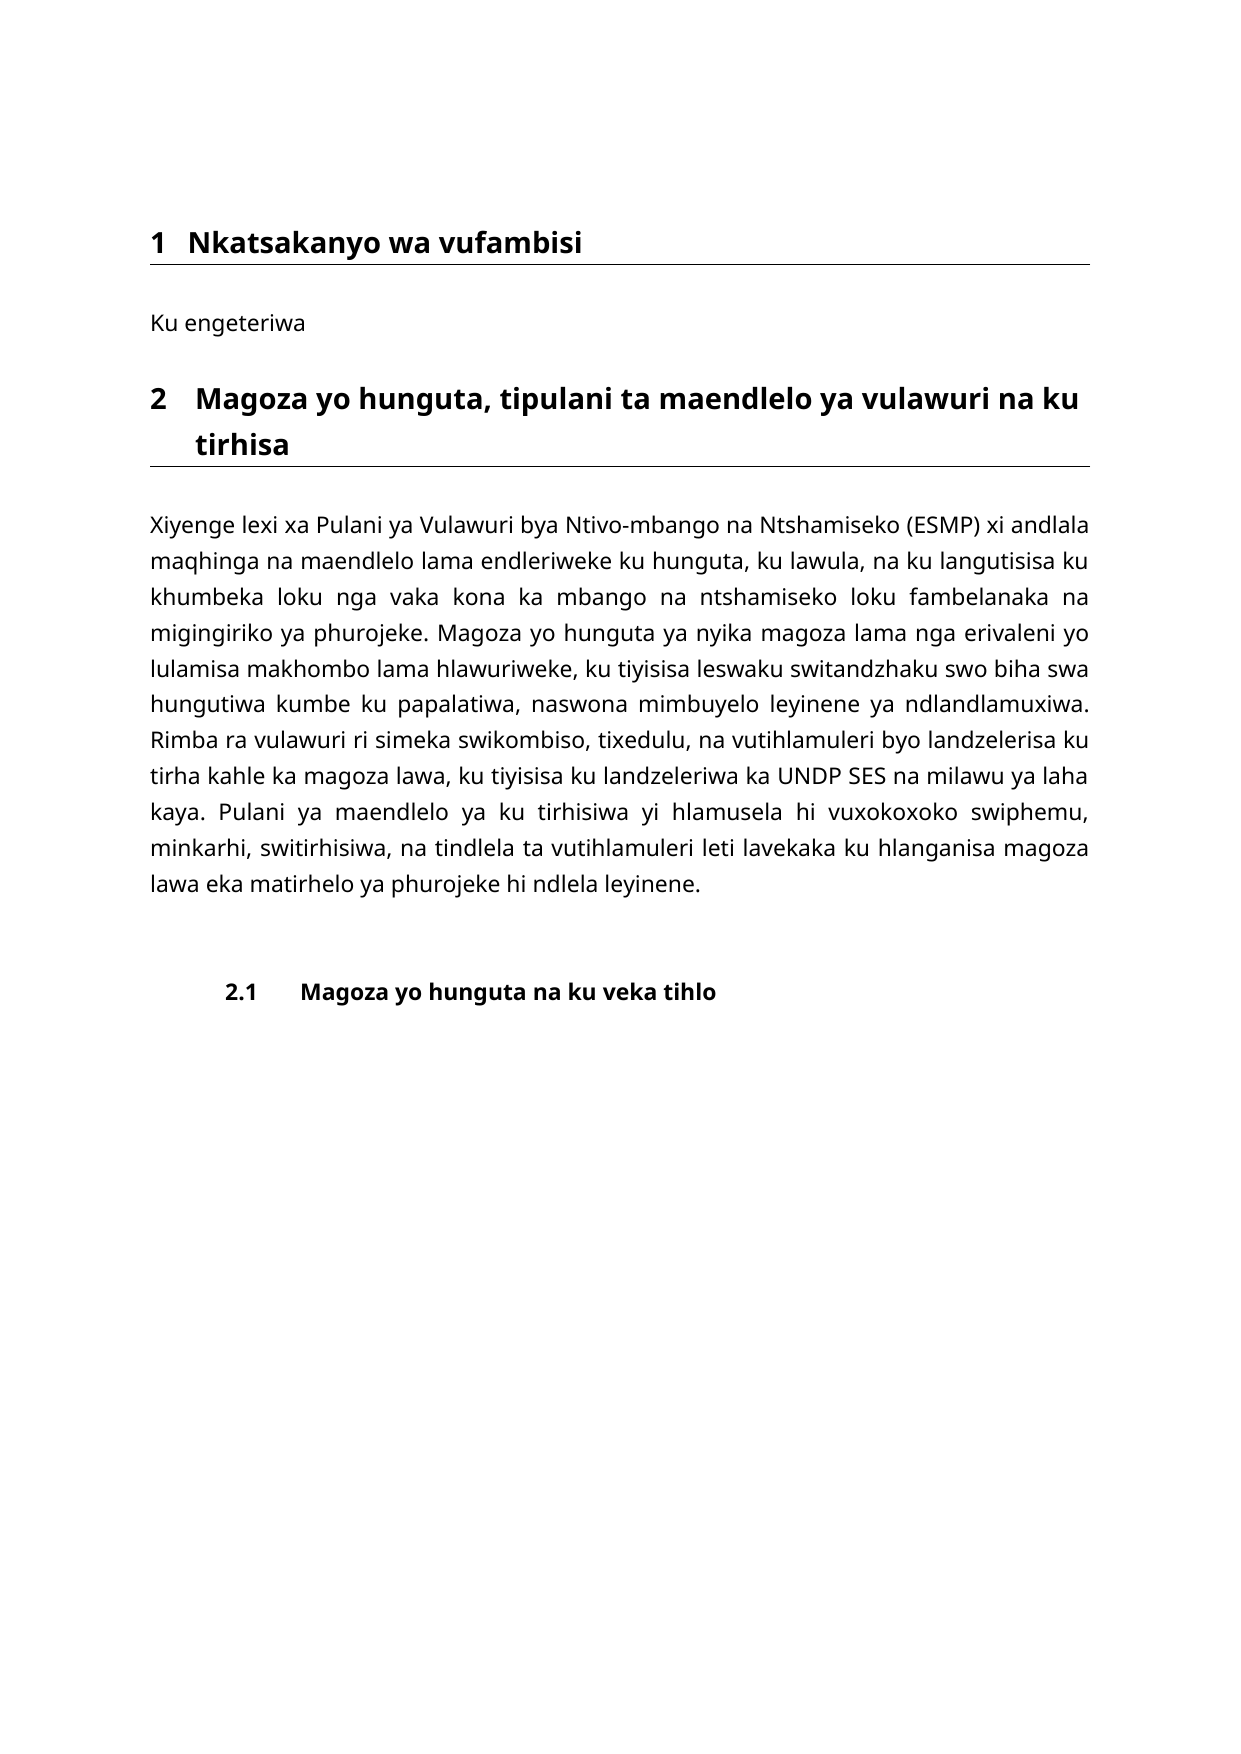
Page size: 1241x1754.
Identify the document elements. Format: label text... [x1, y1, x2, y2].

subtitle Magoza yo hunguta na ku veka tihlo [225, 976, 1090, 1007]
subtitle Magoza yo hunguta, tipulani ta maendlelo ya vulawuri na ku tirhisa [150, 378, 1090, 466]
text Xiyenge lexi xa Pulani ya Vulawuri bya Ntivo-mbango na Ntshamiseko (ESMP) xi andlala maqhinga na maendlelo lama endleriweke ku hunguta, ku lawula, na ku langutisisa ku khumbeka loku nga vaka kona ka mbango na ntshamiseko loku fambelanaka na migingiriko ya phurojeke. Magoza yo hunguta ya nyika magoza lama nga erivaleni yo lulamisa makhombo lama hlawuriweke, ku tiyisisa leswaku switandzhaku swo biha swa hungutiwa kumbe ku papalatiwa, naswona mimbuyelo leyinene ya ndlandlamuxiwa. Rimba ra vulawuri ri simeka swikombiso, tixedulu, na vutihlamuleri byo landzelerisa ku tirha kahle ka magoza lawa, ku tiyisisa ku landzeleriwa ka UNDP SES na milawu ya laha kaya. Pulani ya maendlelo ya ku tirhisiwa yi hlamusela hi vuxokoxoko swiphemu, minkarhi, switirhisiwa, na tindlela ta vutihlamuleri leti lavekaka ku hlanganisa magoza lawa eka matirhelo ya phurojeke hi ndlela leyinene. [150, 509, 1090, 899]
text Ku engeteriwa [150, 307, 1090, 338]
subtitle Nkatsakanyo wa vufambisi [150, 222, 1090, 264]
